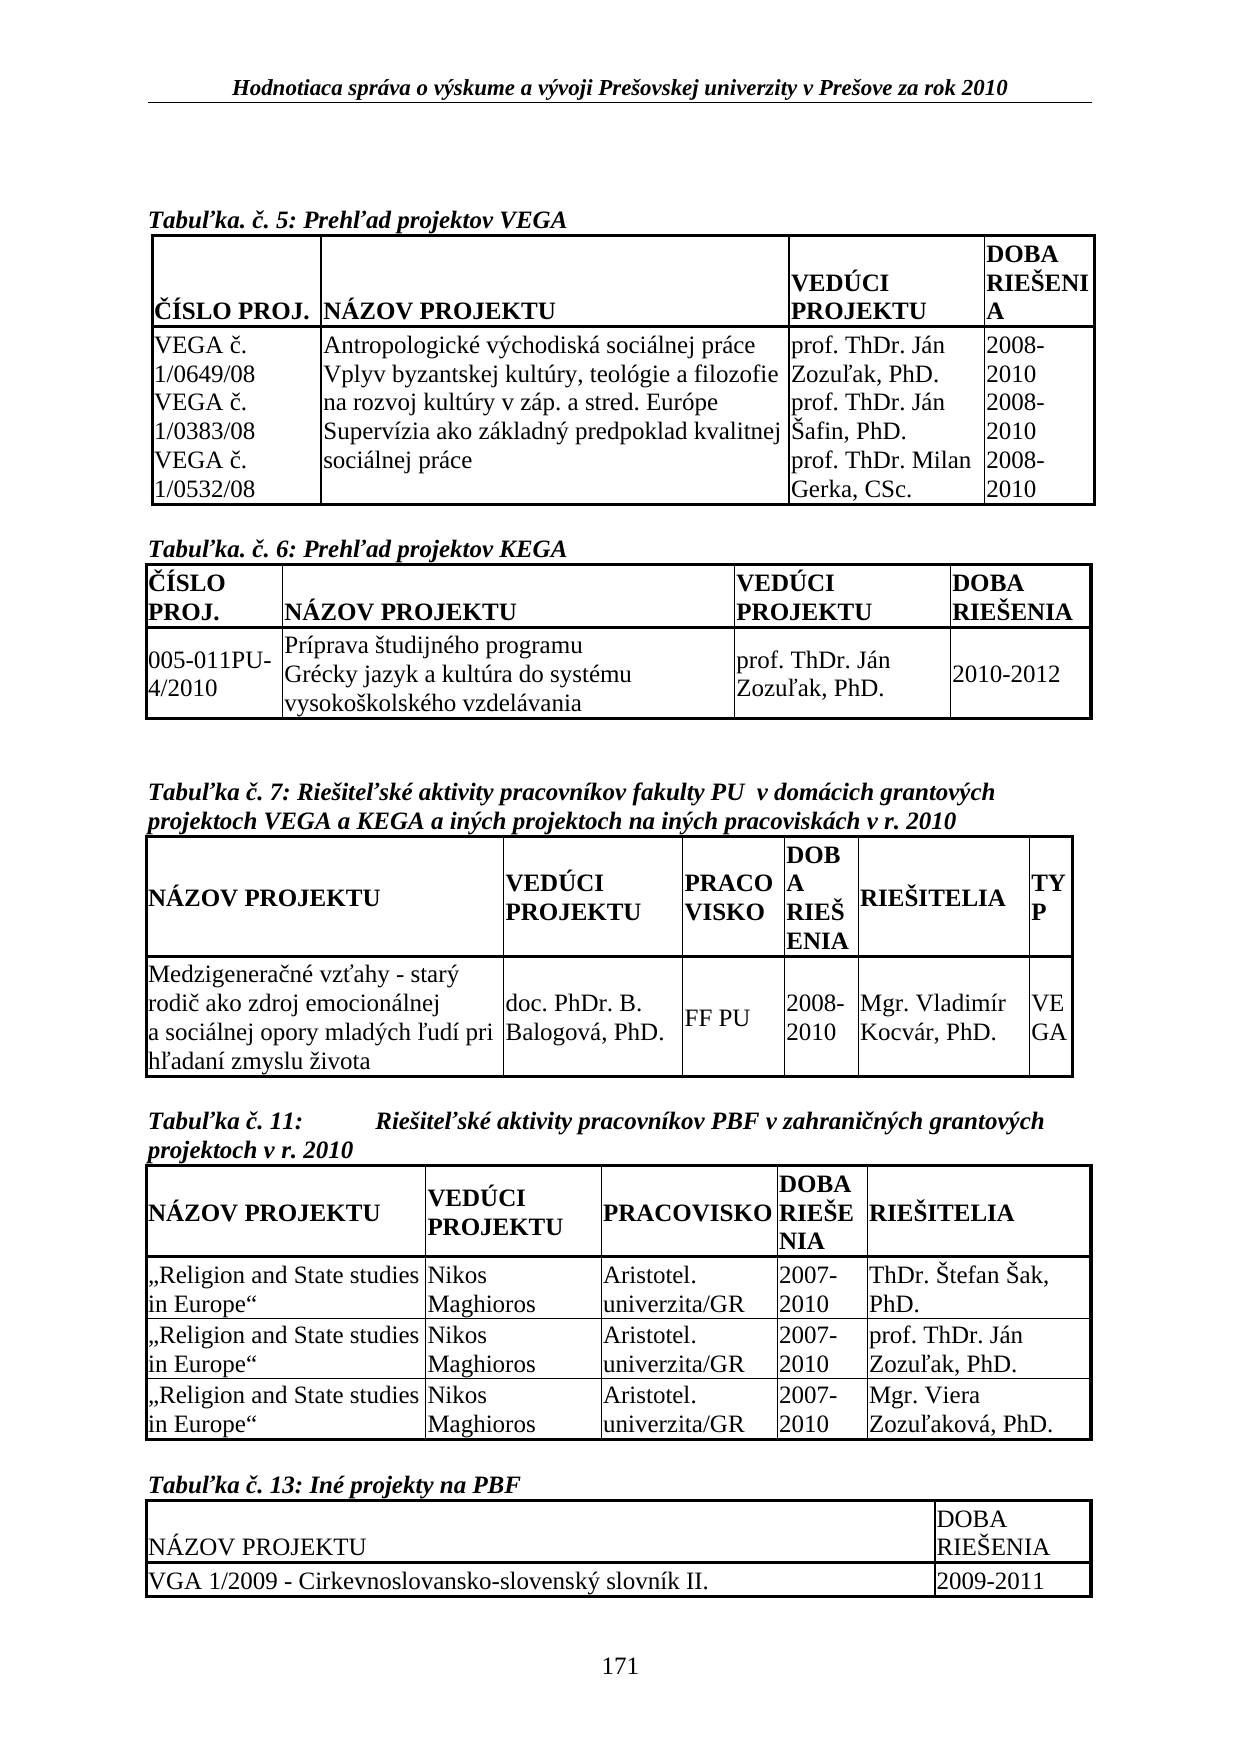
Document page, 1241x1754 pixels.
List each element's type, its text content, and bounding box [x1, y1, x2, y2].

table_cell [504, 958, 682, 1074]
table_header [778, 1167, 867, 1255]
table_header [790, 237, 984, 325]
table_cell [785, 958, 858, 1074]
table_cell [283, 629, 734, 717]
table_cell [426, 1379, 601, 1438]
text Tabuľka č. 11: Riešiteľské aktivity pracovníkov PBF v zahraničných grantových projektoch v r. 2010 [148, 1106, 1092, 1164]
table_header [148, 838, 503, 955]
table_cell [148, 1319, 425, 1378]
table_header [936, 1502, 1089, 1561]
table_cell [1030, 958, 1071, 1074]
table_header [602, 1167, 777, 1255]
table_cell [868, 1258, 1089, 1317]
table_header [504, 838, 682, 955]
text Tabuľka. č. 6: Prehľad projektov KEGA [148, 534, 1092, 563]
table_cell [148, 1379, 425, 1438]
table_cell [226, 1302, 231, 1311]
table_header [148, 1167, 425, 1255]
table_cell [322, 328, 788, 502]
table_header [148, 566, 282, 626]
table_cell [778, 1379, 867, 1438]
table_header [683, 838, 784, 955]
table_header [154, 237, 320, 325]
text Tabuľka. č. 5: Prehľad projektov VEGA [148, 205, 1092, 234]
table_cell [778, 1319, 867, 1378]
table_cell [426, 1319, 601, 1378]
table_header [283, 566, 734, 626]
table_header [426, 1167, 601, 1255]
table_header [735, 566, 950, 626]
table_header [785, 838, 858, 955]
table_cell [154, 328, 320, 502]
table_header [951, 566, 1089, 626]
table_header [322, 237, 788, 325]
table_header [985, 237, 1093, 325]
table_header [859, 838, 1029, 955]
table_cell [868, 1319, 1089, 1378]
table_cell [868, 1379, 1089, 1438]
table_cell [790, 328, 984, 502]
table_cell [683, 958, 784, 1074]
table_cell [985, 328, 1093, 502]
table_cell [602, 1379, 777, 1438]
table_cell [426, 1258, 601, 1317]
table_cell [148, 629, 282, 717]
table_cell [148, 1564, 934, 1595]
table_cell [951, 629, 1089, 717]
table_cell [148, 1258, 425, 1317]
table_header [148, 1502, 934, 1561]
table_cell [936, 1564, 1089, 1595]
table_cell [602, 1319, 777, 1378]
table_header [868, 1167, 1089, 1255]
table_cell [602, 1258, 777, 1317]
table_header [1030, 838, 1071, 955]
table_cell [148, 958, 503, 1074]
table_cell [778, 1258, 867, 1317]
text Tabuľka č. 7: Riešiteľské aktivity pracovníkov fakulty PU v domácich grantových projektoch VEGA a KEGA a iných projektoch na iných pracoviskách v r. 2010 [148, 777, 1092, 835]
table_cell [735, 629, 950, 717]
text Tabuľka č. 13: Iné projekty na PBF [148, 1470, 1092, 1499]
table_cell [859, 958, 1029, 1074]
